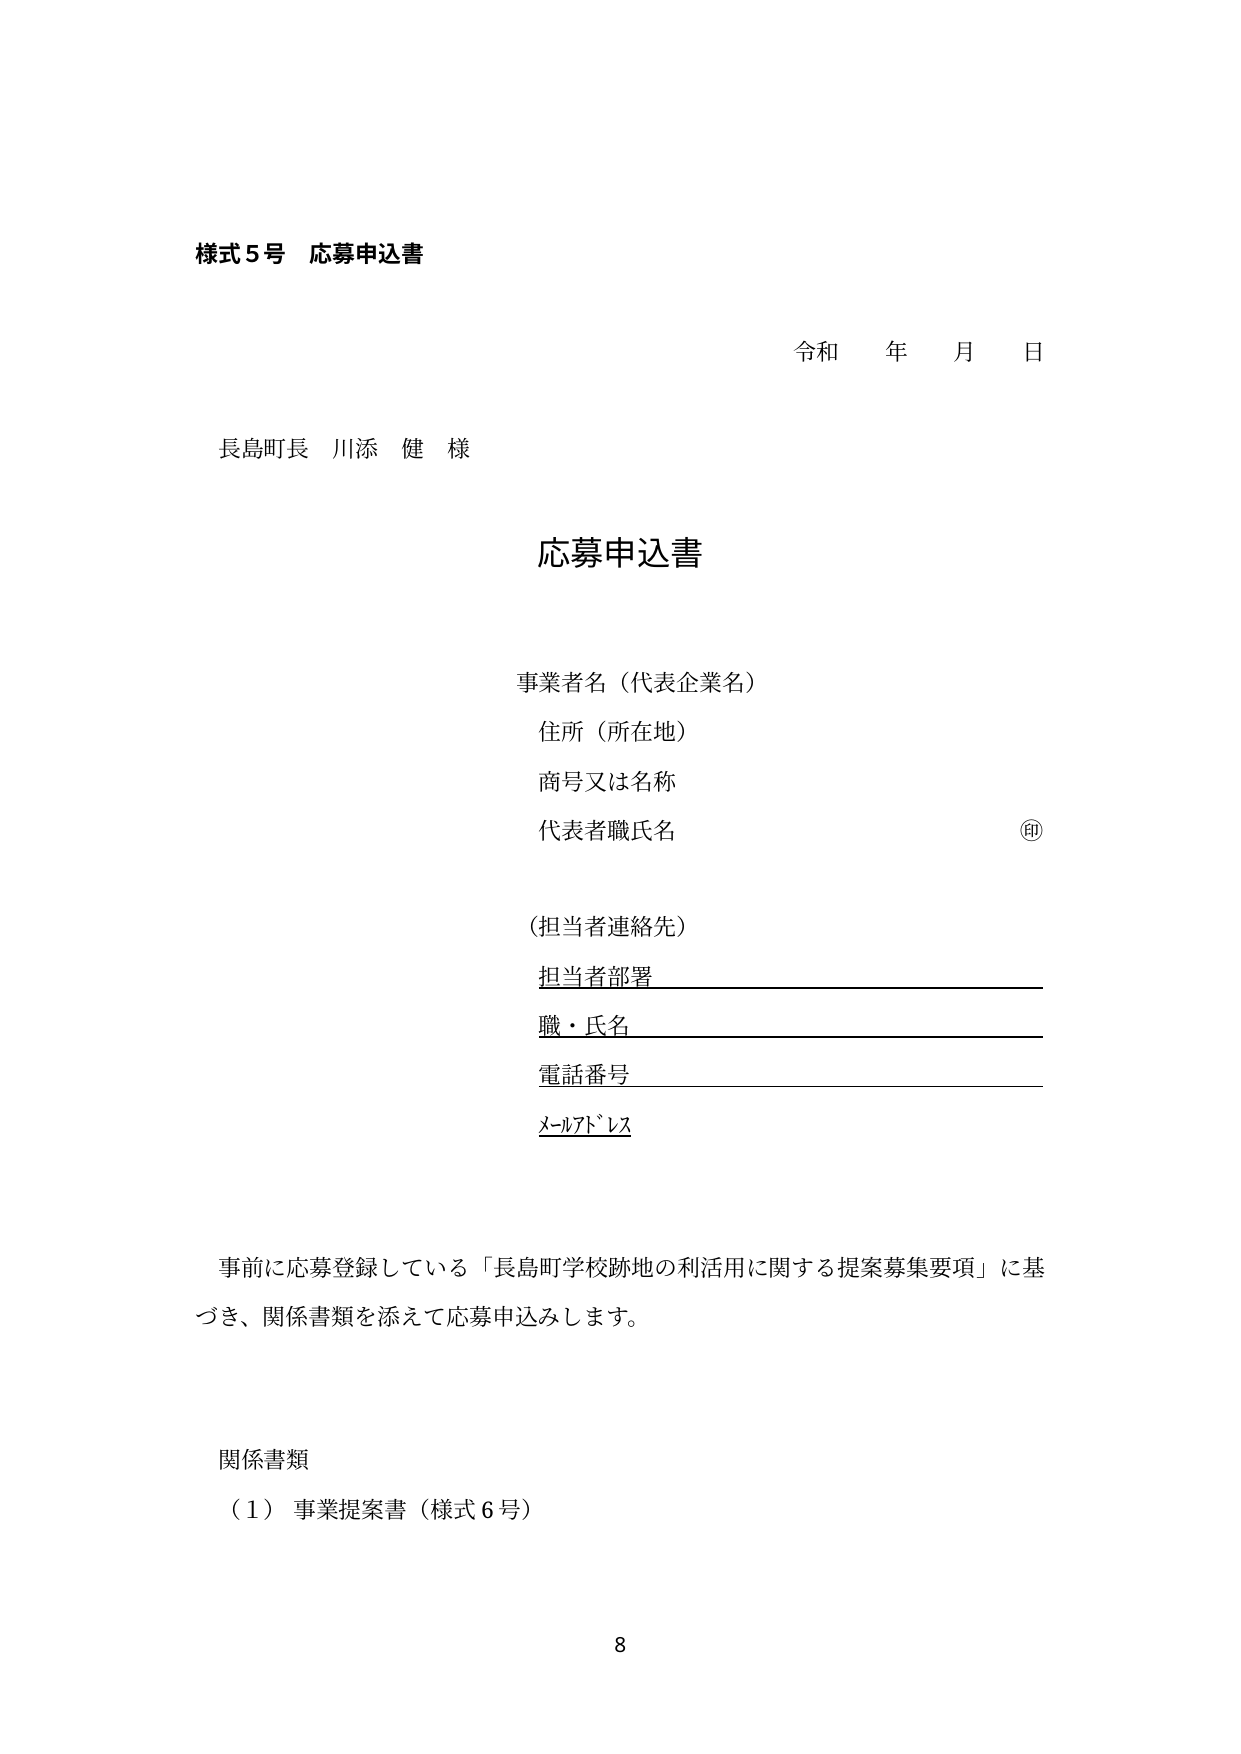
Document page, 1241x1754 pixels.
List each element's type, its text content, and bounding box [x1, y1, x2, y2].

text 住所（所在地） [195, 714, 1045, 747]
text 関係書類 [195, 1443, 1045, 1476]
text 電話番号 [195, 1058, 1045, 1091]
list 事業提案書（様式6号） [218, 1492, 1045, 1525]
text 応募申込書 [195, 527, 1045, 575]
text 担当者部署 [195, 959, 1045, 992]
text 職・氏名 [195, 1008, 1045, 1041]
text 商号又は名称 [195, 764, 1045, 797]
subtitle 様式５号 応募申込書 [195, 236, 1045, 269]
text ﾒｰﾙｱﾄﾞﾚｽ [195, 1107, 1045, 1140]
text 事業者名（代表企業名） [195, 665, 1045, 698]
text 長島町長 川添 健 様 [195, 431, 1045, 463]
text 代表者職氏名 ㊞ [195, 813, 1045, 846]
text 令和 年 月 日 [195, 334, 1045, 367]
text 事前に応募登録している「長島町学校跡地の利活用に関する提案募集要項」に基づき、関係書類を添えて応募申込みします。 [195, 1250, 1045, 1332]
text （担当者連絡先） [195, 909, 1045, 942]
